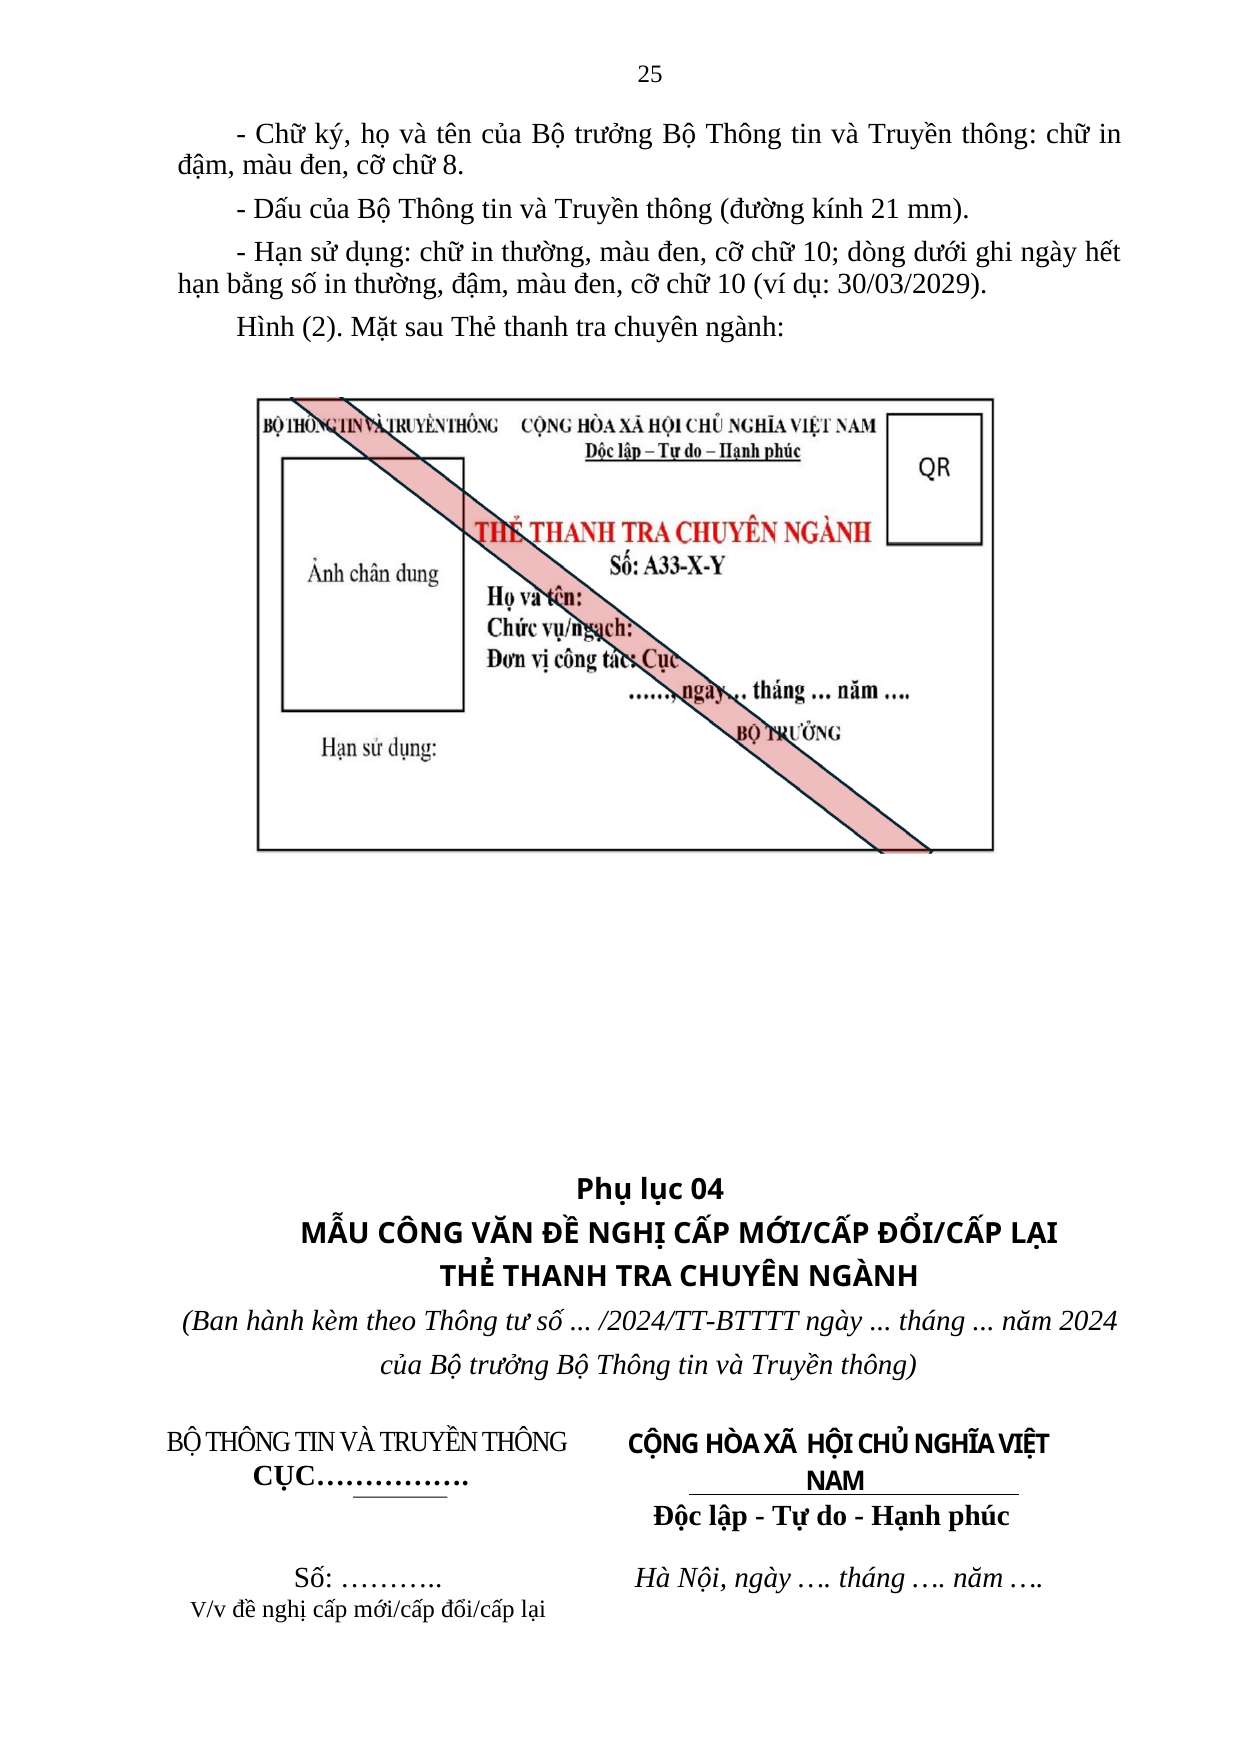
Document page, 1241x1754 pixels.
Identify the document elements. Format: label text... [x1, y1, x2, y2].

text - Hạn sử dụng: chữ in thường, màu đen, cỡ chữ 10; dòng dưới ghi ngày hết hạn bằng số in thường, đậm, màu đen, cỡ chữ 10 (ví dụ: 30/03/2029). [177, 237, 1122, 299]
picture [247, 390, 998, 855]
text (Ban hành kèm theo Thông tư số ... /2024/TT-BTTTT ngày ... tháng ... năm 2024 [177, 1306, 1122, 1337]
text - Chữ ký, họ và tên của Bộ trưởng Bộ Thông tin và Truyền thông: chữ in đậm, màu đen, cỡ chữ 8. [177, 118, 1122, 181]
text Phụ lục 04 [177, 1174, 1122, 1206]
text của Bộ trưởng Bộ Thông tin và Truyền thông) [177, 1349, 1122, 1381]
text MẪU CÔNG VĂN ĐỀ NGHỊ CẤP MỚI/CẤP ĐỔI/CẤP LẠI [177, 1218, 1122, 1249]
table_header CỘNG HÒA XÃ HỘI CHỦ NGHĨA VIỆT NAM Độc lập - Tự do - Hạnh phúc [585, 1424, 1092, 1560]
text THẺ THANH TRA CHUYÊN NGÀNH [177, 1262, 1122, 1293]
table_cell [585, 1560, 1092, 1623]
table_header BỘ THÔNG TIN VÀ TRUYỀN THÔNG CỤC……………. [148, 1424, 585, 1560]
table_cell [148, 1560, 585, 1623]
text - Dấu của Bộ Thông tin và Truyền thông (đường kính 21 mm). [177, 193, 1122, 224]
text Hình (2). Mặt sau Thẻ thanh tra chuyên ngành: [177, 312, 1122, 343]
